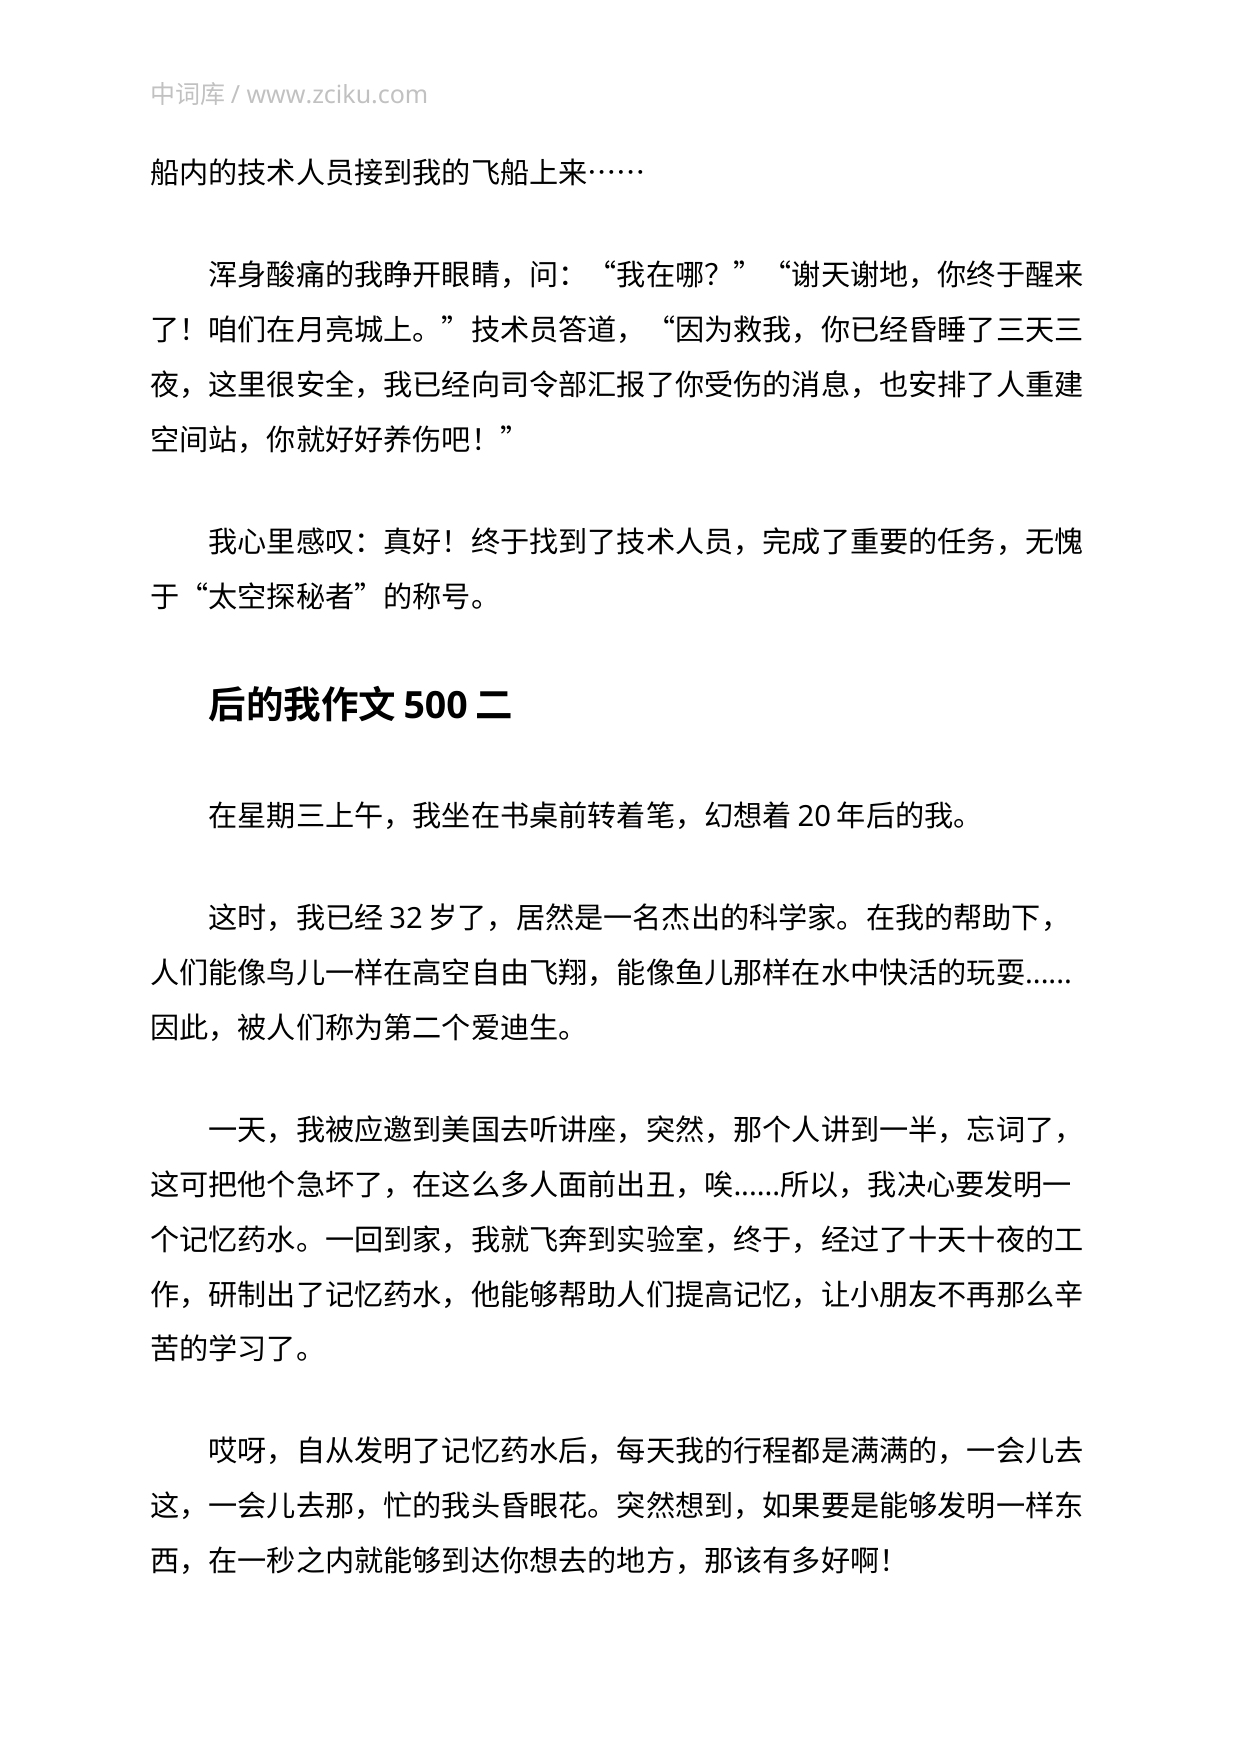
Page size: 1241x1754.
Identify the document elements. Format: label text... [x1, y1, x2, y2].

text 一天，我被应邀到美国去听讲座，突然，那个人讲到一半，忘词了，这可把他个急坏了，在这么多人面前出丑，唉......所以，我决心要发明一个记忆药水。一回到家，我就飞奔到实验室，终于，经过了十天十夜的工作，研制出了记忆药水，他能够帮助人们提高记忆，让小朋友不再那么辛苦的学习了。 [150, 1106, 1090, 1368]
text 这时，我已经32岁了，居然是一名杰出的科学家。在我的帮助下，人们能像鸟儿一样在高空自由飞翔，能像鱼儿那样在水中快活的玩耍......因此，被人们称为第二个爱迪生。 [150, 894, 1090, 1047]
text 在星期三上午，我坐在书桌前转着笔，幻想着20年后的我。 [150, 792, 1090, 835]
text 浑身酸痛的我睁开眼睛，问：“我在哪？”“谢天谢地，你终于醒来了！咱们在月亮城上。”技术员答道，“因为救我，你已经昏睡了三天三夜，这里很安全，我已经向司令部汇报了你受伤的消息，也安排了人重建空间站，你就好好养伤吧！” [150, 252, 1090, 459]
text 我心里感叹：真好！终于找到了技术人员，完成了重要的任务，无愧于“太空探秘者”的称号。 [150, 518, 1090, 615]
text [150, 150, 1090, 192]
text 哎呀，自从发明了记忆药水后，每天我的行程都是满满的，一会儿去这，一会儿去那，忙的我头昏眼花。突然想到，如果要是能够发明一样东西，在一秒之内就能够到达你想去的地方，那该有多好啊！ [150, 1428, 1090, 1580]
text 后的我作文500二 [150, 675, 1090, 729]
